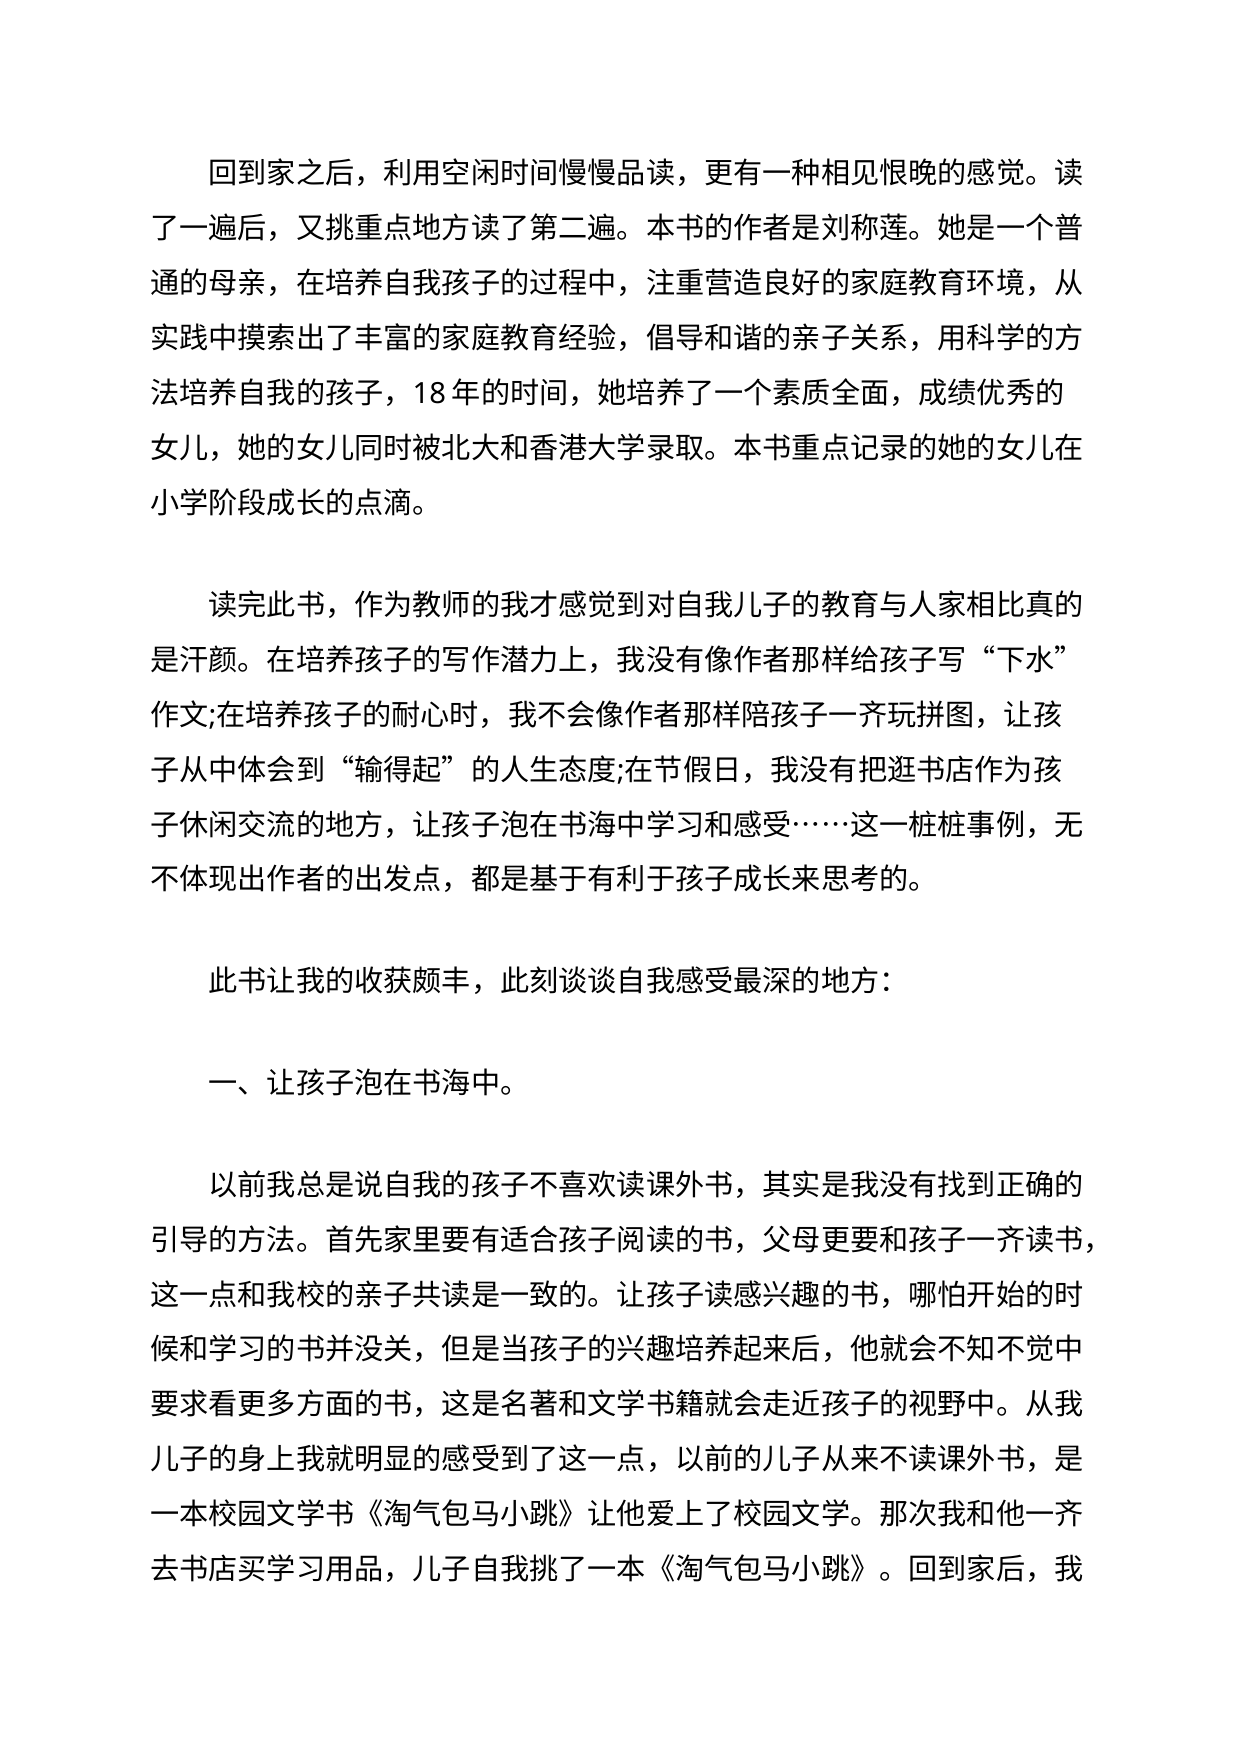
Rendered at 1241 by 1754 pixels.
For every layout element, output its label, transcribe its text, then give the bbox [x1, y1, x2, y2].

text 读完此书，作为教师的我才感觉到对自我儿子的教育与人家相比真的是汗颜。在培养孩子的写作潜力上，我没有像作者那样给孩子写“下水”作文;在培养孩子的耐心时，我不会像作者那样陪孩子一齐玩拼图，让孩子从中体会到“输得起”的人生态度;在节假日，我没有把逛书店作为孩子休闲交流的地方，让孩子泡在书海中学习和感受……这一桩桩事例，无不体现出作者的出发点，都是基于有利于孩子成长来思考的。 [150, 581, 1090, 898]
text 此书让我的收获颇丰，此刻谈谈自我感受最深的地方： [150, 958, 1090, 1000]
text 回到家之后，利用空闲时间慢慢品读，更有一种相见恨晚的感觉。读了一遍后，又挑重点地方读了第二遍。本书的作者是刘称莲。她是一个普通的母亲，在培养自我孩子的过程中，注重营造良好的家庭教育环境，从实践中摸索出了丰富的家庭教育经验，倡导和谐的亲子关系，用科学的方法培养自我的孩子，18年的时间，她培养了一个素质全面，成绩优秀的女儿，她的女儿同时被北大和香港大学录取。本书重点记录的她的女儿在小学阶段成长的点滴。 [150, 150, 1090, 522]
text 一、让孩子泡在书海中。 [150, 1059, 1090, 1102]
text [150, 1161, 1090, 1588]
